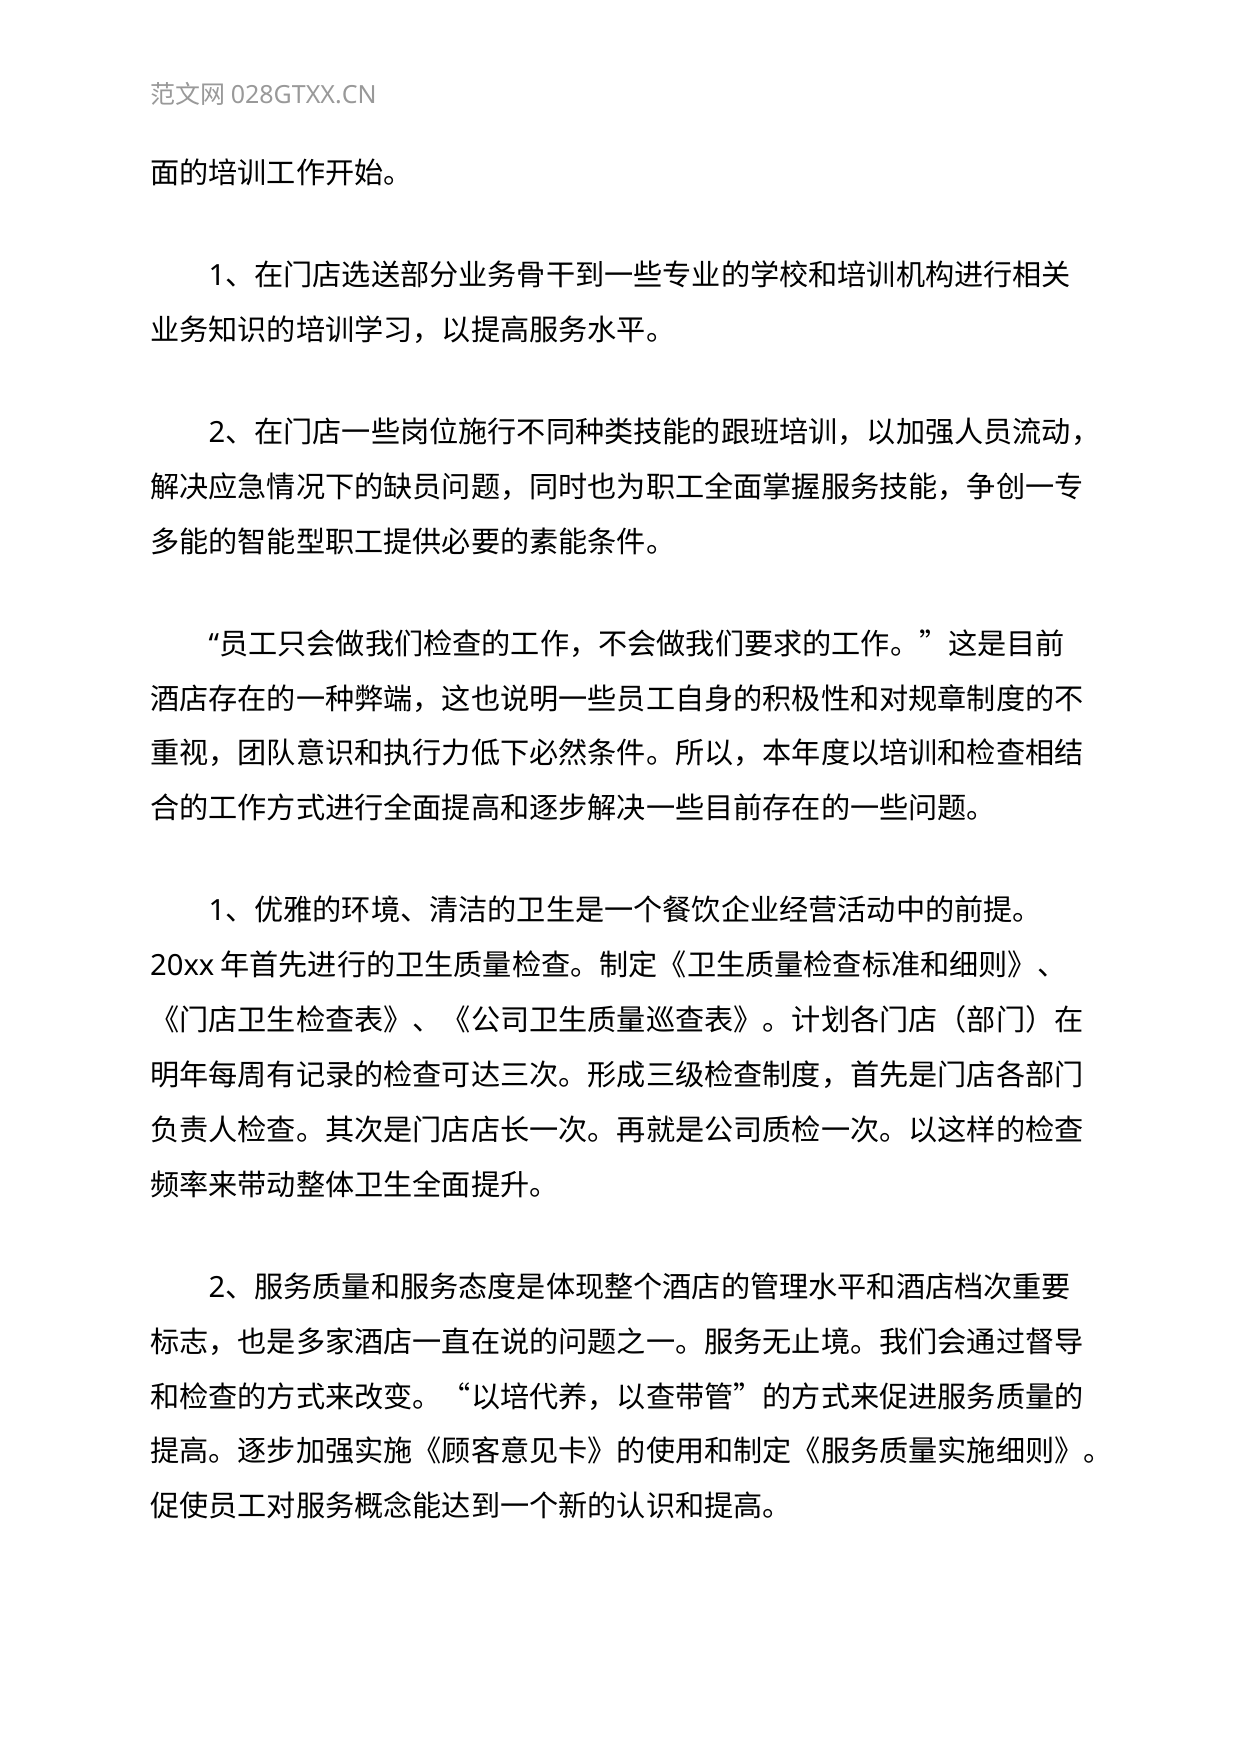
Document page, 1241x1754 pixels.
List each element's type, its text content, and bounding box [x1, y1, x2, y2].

text “员工只会做我们检查的工作，不会做我们要求的工作。”这是目前酒店存在的一种弊端，这也说明一些员工自身的积极性和对规章制度的不重视，团队意识和执行力低下必然条件。所以，本年度以培训和检查相结合的工作方式进行全面提高和逐步解决一些目前存在的一些问题。 [150, 620, 1090, 827]
text 1、优雅的环境、清洁的卫生是一个餐饮企业经营活动中的前提。20xx年首先进行的卫生质量检查。制定《卫生质量检查标准和细则》、《门店卫生检查表》、《公司卫生质量巡查表》。计划各门店（部门）在明年每周有记录的检查可达三次。形成三级检查制度，首先是门店各部门负责人检查。其次是门店店长一次。再就是公司质检一次。以这样的检查频率来带动整体卫生全面提升。 [150, 887, 1090, 1204]
text 1、在门店选送部分业务骨干到一些专业的学校和培训机构进行相关业务知识的培训学习，以提高服务水平。 [150, 252, 1090, 349]
text 2、服务质量和服务态度是体现整个酒店的管理水平和酒店档次重要标志，也是多家酒店一直在说的问题之一。服务无止境。我们会通过督导和检查的方式来改变。“以培代养，以查带管”的方式来促进服务质量的提高。逐步加强实施《顾客意见卡》的使用和制定《服务质量实施细则》。促使员工对服务概念能达到一个新的认识和提高。 [150, 1263, 1090, 1525]
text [150, 150, 1090, 192]
text 2、在门店一些岗位施行不同种类技能的跟班培训，以加强人员流动，解决应急情况下的缺员问题，同时也为职工全面掌握服务技能，争创一专多能的智能型职工提供必要的素能条件。 [150, 408, 1090, 561]
